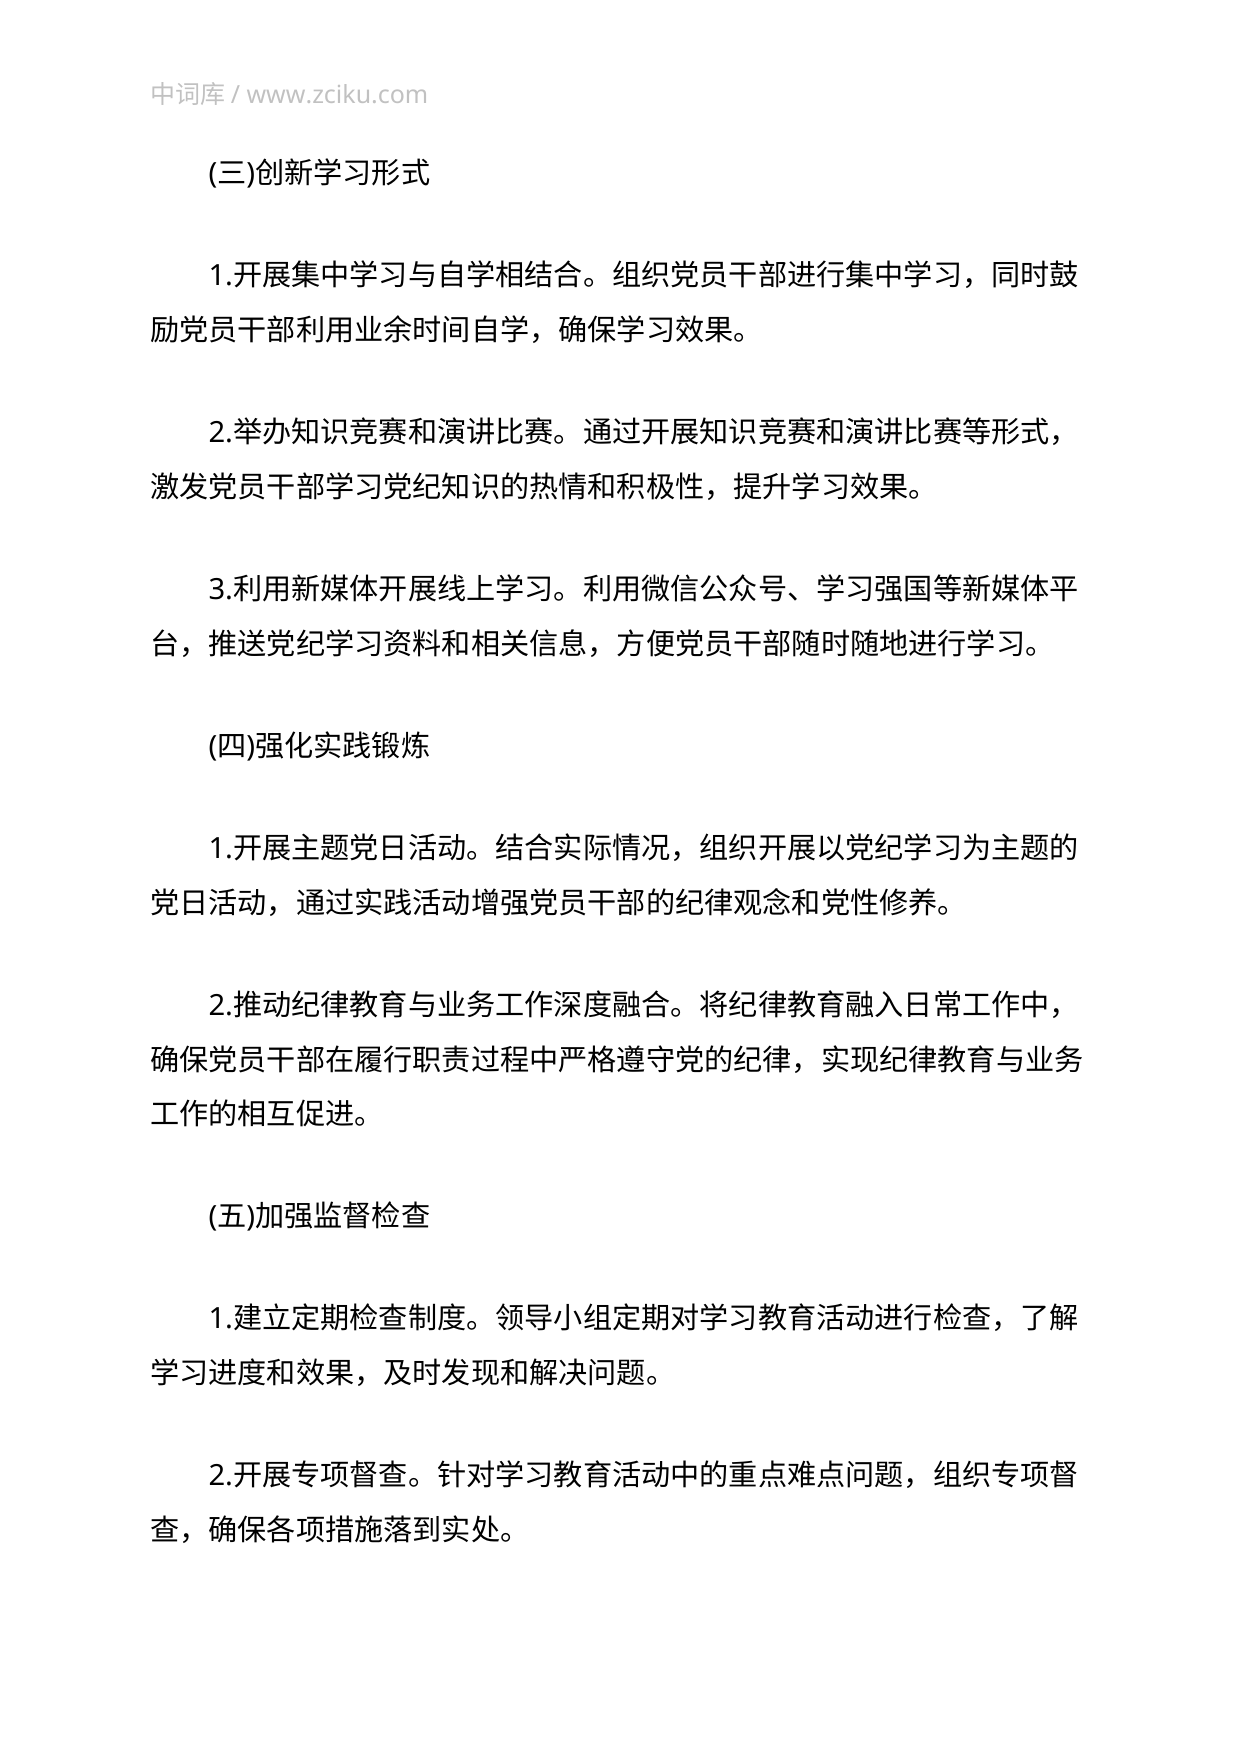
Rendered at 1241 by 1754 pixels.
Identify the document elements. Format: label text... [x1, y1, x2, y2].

text 1.开展主题党日活动。结合实际情况，组织开展以党纪学习为主题的党日活动，通过实践活动增强党员干部的纪律观念和党性修养。 [150, 824, 1090, 922]
text 2.开展专项督查。针对学习教育活动中的重点难点问题，组织专项督查，确保各项措施落到实处。 [150, 1451, 1090, 1549]
text 1.开展集中学习与自学相结合。组织党员干部进行集中学习，同时鼓励党员干部利用业余时间自学，确保学习效果。 [150, 252, 1090, 349]
text (三)创新学习形式 [150, 150, 1090, 192]
text (四)强化实践锻炼 [150, 722, 1090, 765]
text 2.推动纪律教育与业务工作深度融合。将纪律教育融入日常工作中，确保党员干部在履行职责过程中严格遵守党的纪律，实现纪律教育与业务工作的相互促进。 [150, 981, 1090, 1133]
text (五)加强监督检查 [150, 1193, 1090, 1235]
text 3.利用新媒体开展线上学习。利用微信公众号、学习强国等新媒体平台，推送党纪学习资料和相关信息，方便党员干部随时随地进行学习。 [150, 566, 1090, 663]
text 2.举办知识竞赛和演讲比赛。通过开展知识竞赛和演讲比赛等形式，激发党员干部学习党纪知识的热情和积极性，提升学习效果。 [150, 409, 1090, 506]
text 1.建立定期检查制度。领导小组定期对学习教育活动进行检查，了解学习进度和效果，及时发现和解决问题。 [150, 1295, 1090, 1392]
